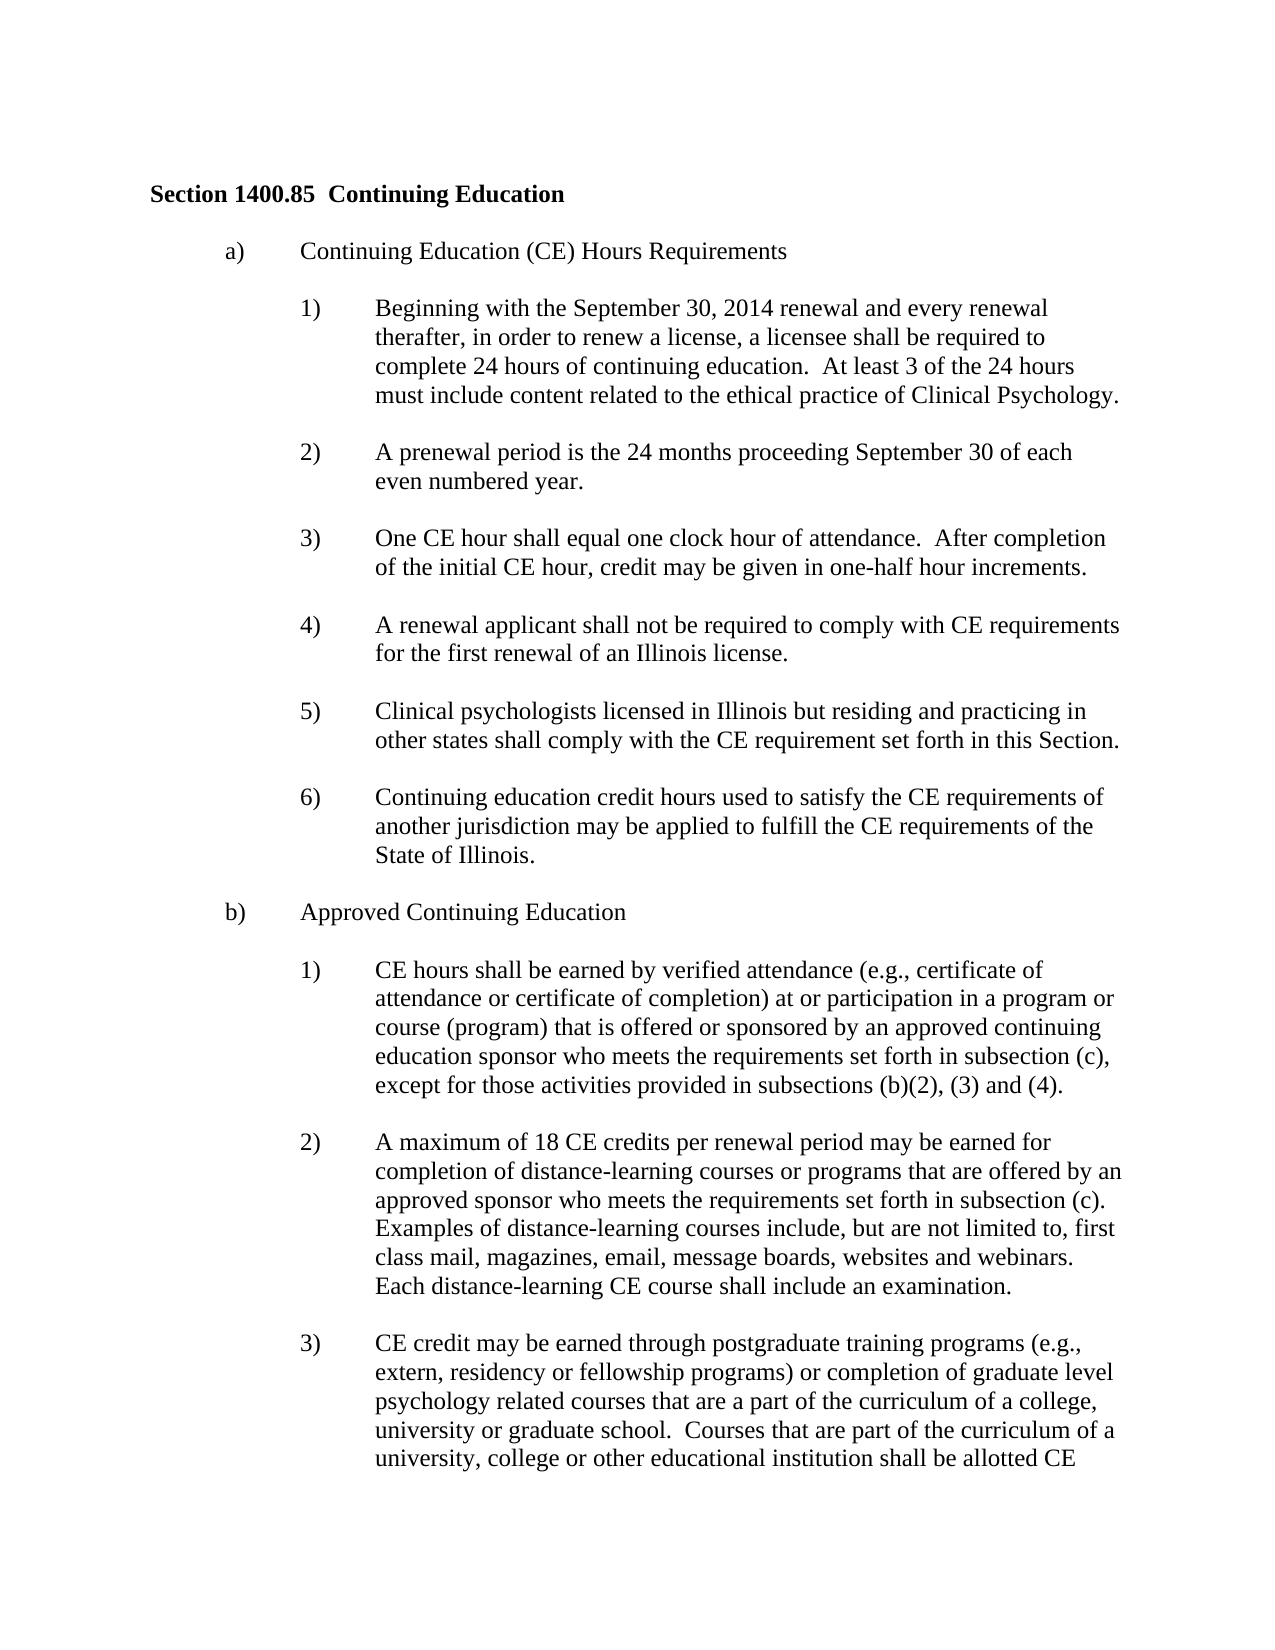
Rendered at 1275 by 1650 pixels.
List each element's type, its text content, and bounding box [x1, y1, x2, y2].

text 3) One CE hour shall equal one clock hour of attendance. After completion of the initial CE hour, credit may be given in one-half hour increments. [300, 523, 1125, 581]
text 6) Continuing education credit hours used to satisfy the CE requirements of another jurisdiction may be applied to fulfill the CE requirements of the State of . [300, 782, 1125, 868]
text 2) A maximum of 18 CE credits per renewal period may be earned for completion of distance-learning courses or programs that are offered by an approved sponsor who meets the requirements set forth in subsection (c). Examples of distance-learning courses include, but are not limited to, first class mail, magazines, email, message boards, websites and webinars. Each distance-learning CE course shall include an examination. [300, 1127, 1125, 1300]
text a) Continuing Education (CE) Hours Requirements [225, 236, 1125, 265]
text Section 1400.85 Continuing Education [150, 179, 1125, 207]
text b) Approved Continuing Education [225, 897, 1125, 926]
text 5) Clinical psychologists licensed in but residing and practicing in other states shall comply with the CE requirement set forth in this Section. [300, 696, 1125, 753]
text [300, 1328, 1125, 1472]
text 4) A renewal applicant shall not be required to comply with CE requirements for the first renewal of an license. [300, 610, 1125, 667]
text 1) CE hours shall be earned by verified attendance (e.g., certificate of attendance or certificate of completion) at or participation in a program or course (program) that is offered or sponsored by an approved continuing education sponsor who meets the requirements set forth in subsection (c), except for those activities provided in subsections (b)(2), (3) and (4). [300, 955, 1125, 1098]
text 2) A prenewal period is the 24 months proceeding September 30 of each even numbered year. [300, 437, 1125, 495]
text 1) Beginning with the renewal and every renewal therafter, in order to renew a license, a licensee shall be required to complete 24 hours of continuing education. At least 3 of the 24 hours must include content related to the ethical practice of Clinical Psychology. [300, 293, 1125, 408]
